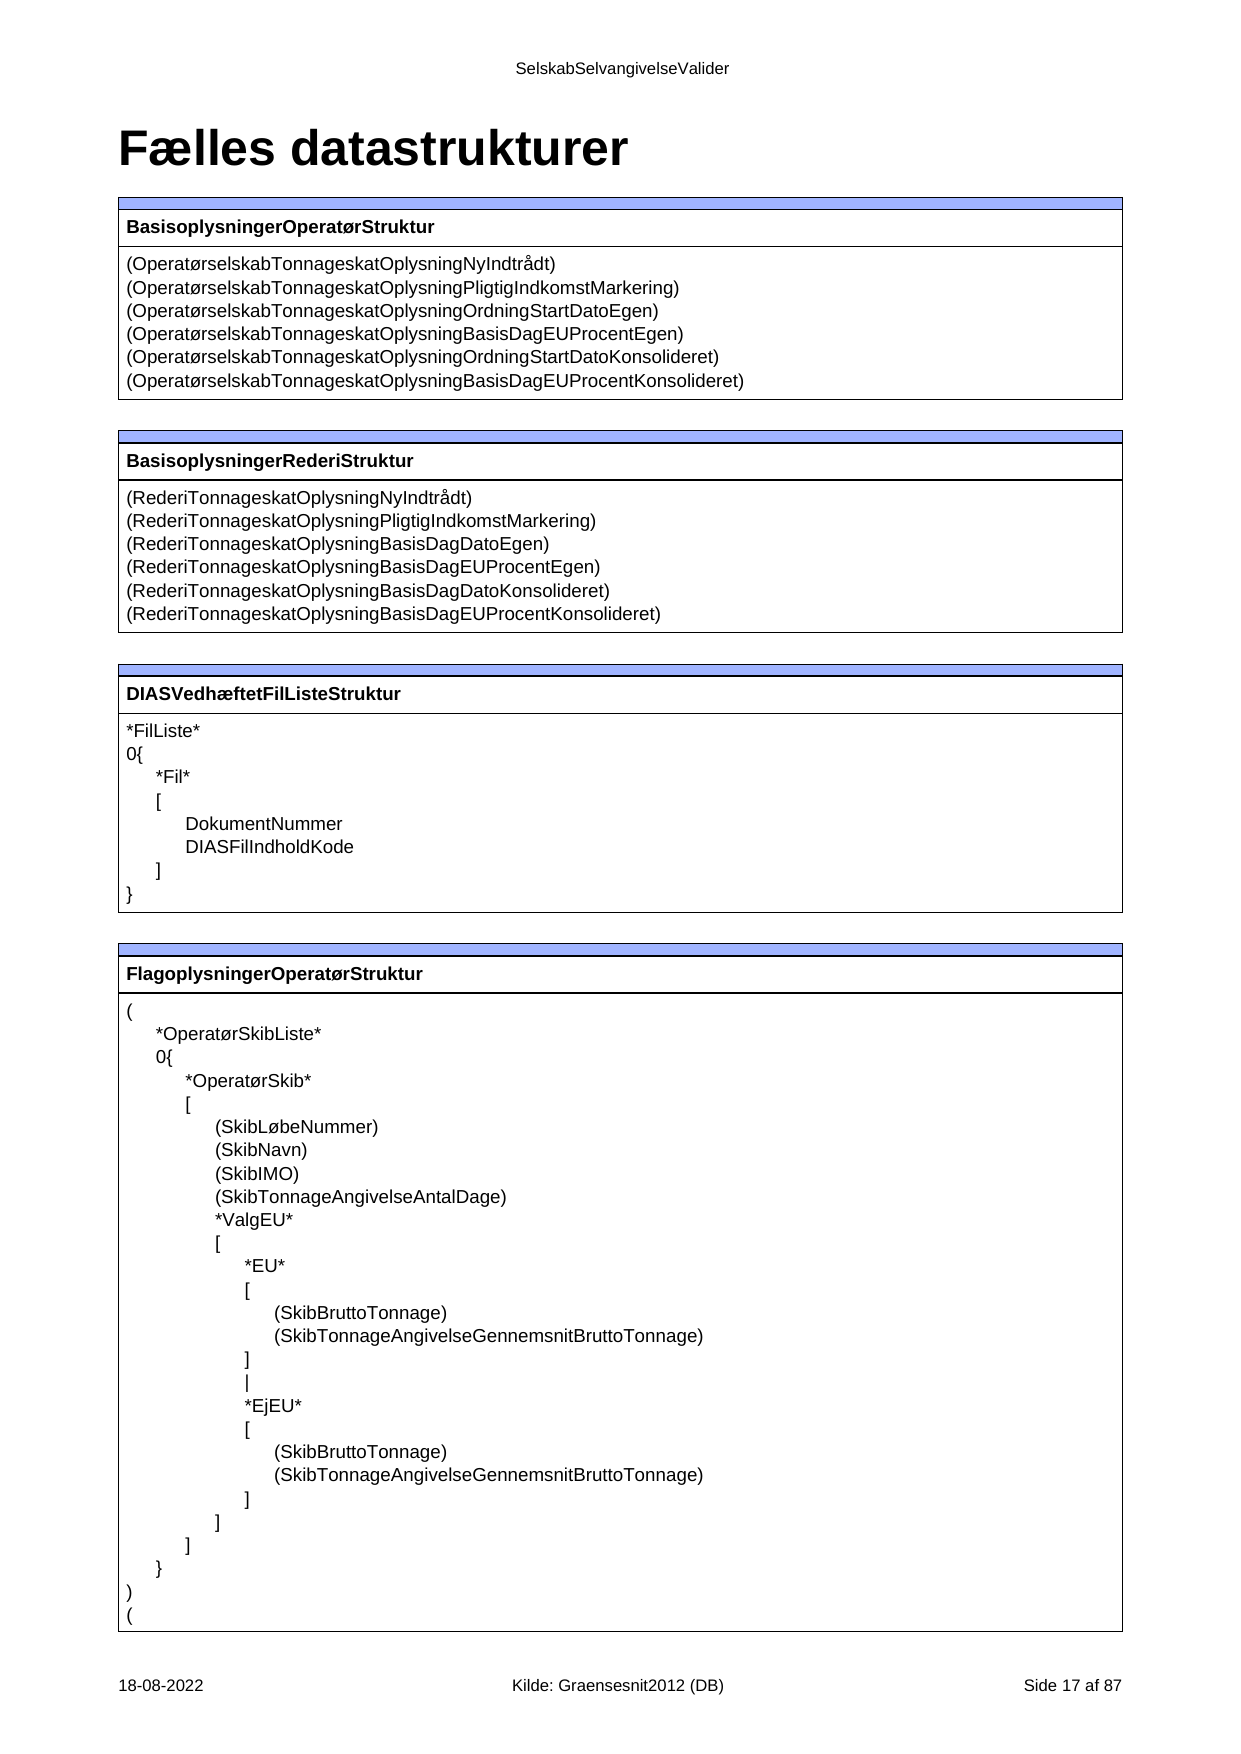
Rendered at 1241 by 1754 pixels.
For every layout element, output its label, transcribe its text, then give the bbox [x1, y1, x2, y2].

table_header [119, 944, 1122, 955]
table_header [119, 665, 1122, 675]
table_cell *FilListe* 0{ *Fil* [ DokumentNummer DIASFilIndholdKode ] } [119, 714, 1122, 912]
table_cell DIASVedhæftetFilListeStruktur [119, 677, 1122, 712]
table_cell (OperatørselskabTonnageskatOplysningNyIndtrådt) (OperatørselskabTonnageskatOplysningPligtigIndkomstMarkering) (OperatørselskabTonnageskatOplysningOrdningStartDatoEgen) (OperatørselskabTonnageskatOplysningBasisDagEUProcentEgen) (OperatørselskabTonnageskatOplysningOrdningStartDatoKonsolideret) (OperatørselskabTonnageskatOplysningBasisDagEUProcentKonsolideret) [119, 247, 1122, 399]
table_header [119, 431, 1122, 442]
table_cell FlagoplysningerOperatørStruktur [119, 957, 1122, 992]
table_cell BasisoplysningerOperatørStruktur [119, 210, 1122, 246]
table_cell (RederiTonnageskatOplysningNyIndtrådt) (RederiTonnageskatOplysningPligtigIndkomstMarkering) (RederiTonnageskatOplysningBasisDagDatoEgen) (RederiTonnageskatOplysningBasisDagEUProcentEgen) (RederiTonnageskatOplysningBasisDagDatoKonsolideret) (RederiTonnageskatOplysningBasisDagEUProcentKonsolideret) [119, 481, 1122, 632]
title Fælles datastrukturer [118, 118, 1122, 176]
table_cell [119, 994, 1122, 1631]
table_cell BasisoplysningerRederiStruktur [119, 444, 1122, 479]
table_header [119, 198, 1122, 209]
